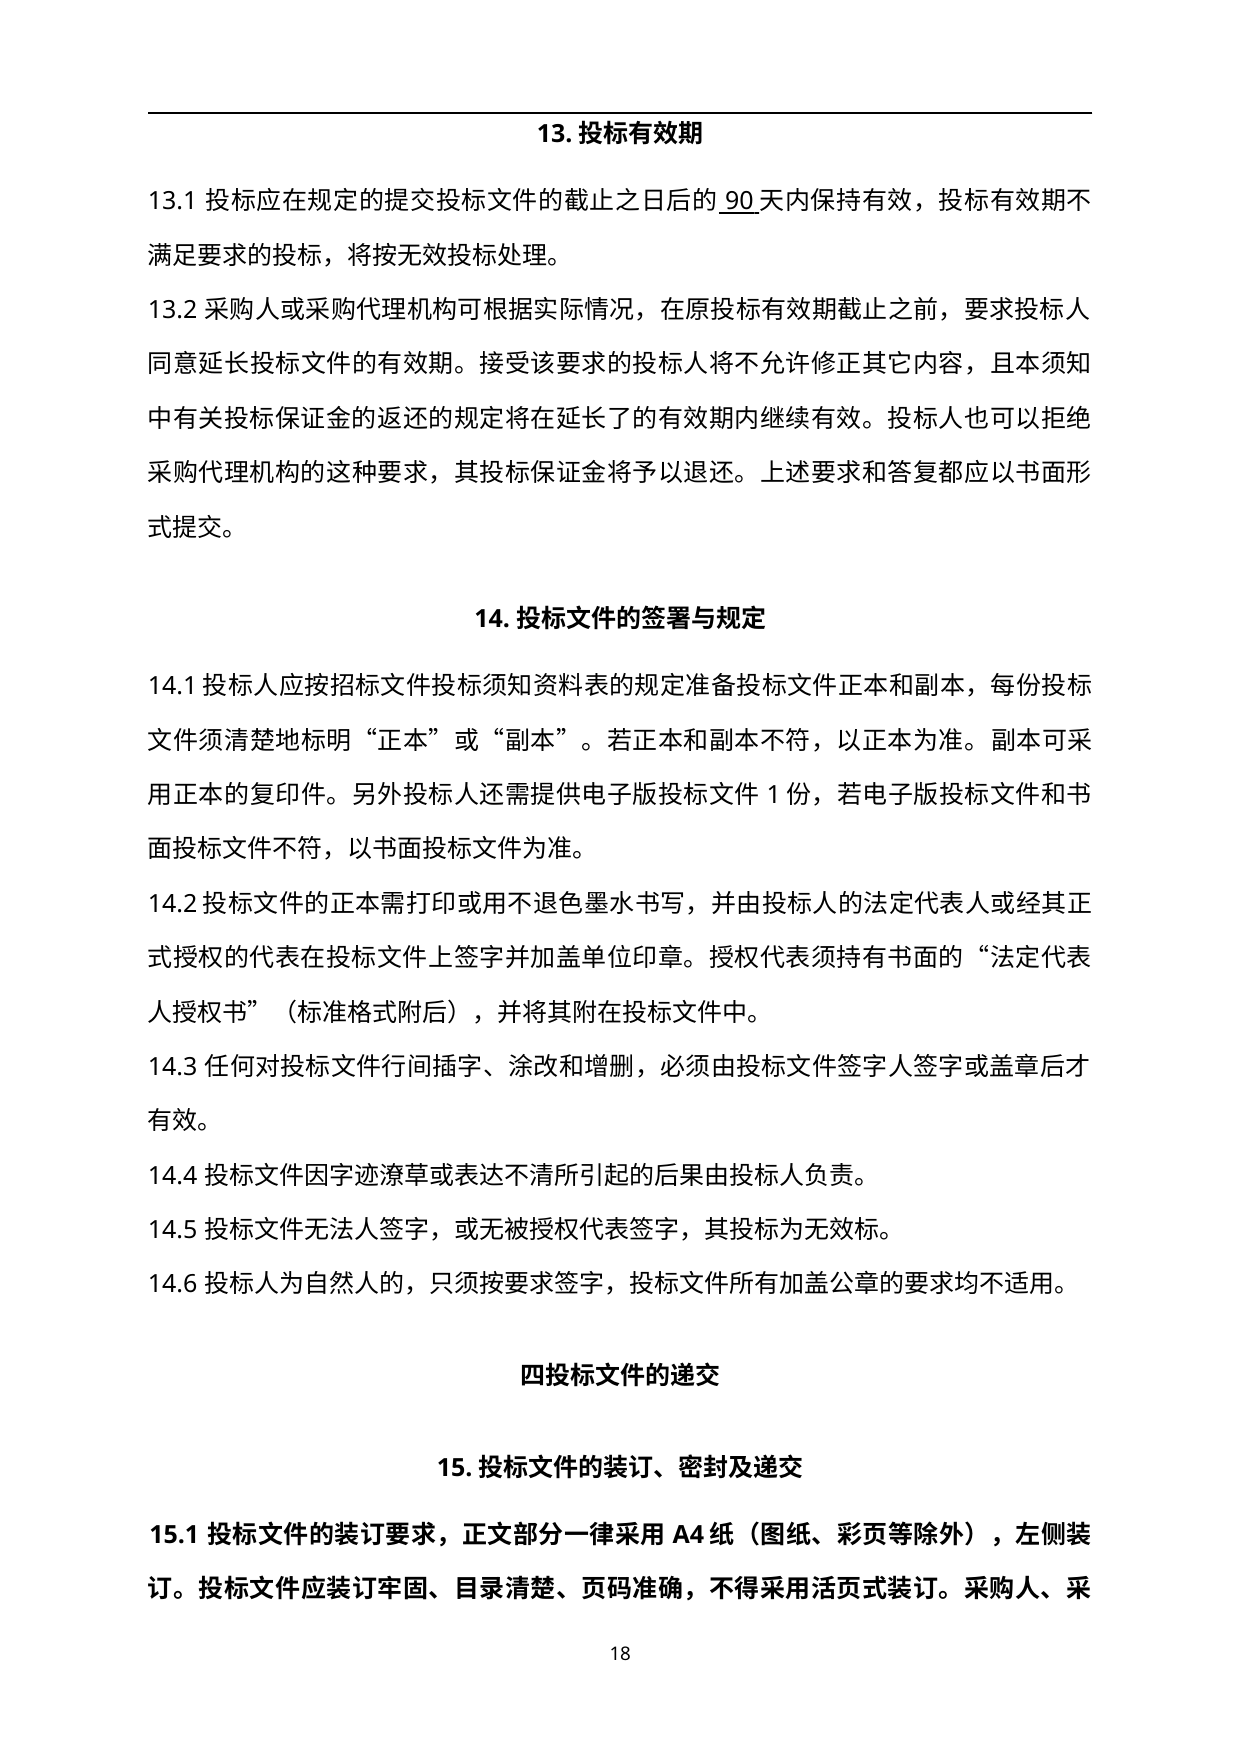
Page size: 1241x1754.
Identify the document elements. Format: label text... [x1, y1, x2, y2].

text 14.5 投标文件无法人签字，或无被授权代表签字，其投标为无效标。 [148, 1209, 1092, 1246]
text 14.2投标文件的正本需打印或用不退色墨水书写，并由投标人的法定代表人或经其正式授权的代表在投标文件上签字并加盖单位印章。授权代表须持有书面的“法定代表人授权书”（标准格式附后），并将其附在投标文件中。 [148, 883, 1092, 1028]
text 14.6 投标人为自然人的，只须按要求签字，投标文件所有加盖公章的要求均不适用。 [148, 1264, 1092, 1300]
subtitle 13. 投标有效期 [148, 114, 1092, 150]
text 14.1投标人应按招标文件投标须知资料表的规定准备投标文件正本和副本，每份投标文件须清楚地标明“正本”或“副本”。若正本和副本不符，以正本为准。副本可采用正本的复印件。另外投标人还需提供电子版投标文件1份，若电子版投标文件和书面投标文件不符，以书面投标文件为准。 [148, 666, 1092, 865]
text 14.3 任何对投标文件行间插字、涂改和增删，必须由投标文件签字人签字或盖章后才有效。 [148, 1046, 1092, 1137]
subtitle 14. 投标文件的签署与规定 [148, 599, 1092, 635]
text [148, 1514, 1092, 1605]
text 13.1 投标应在规定的提交投标文件的截止之日后的 90天内保持有效，投标有效期不满足要求的投标，将按无效投标处理。 [148, 181, 1092, 271]
text 13.2 采购人或采购代理机构可根据实际情况，在原投标有效期截止之前，要求投标人同意延长投标文件的有效期。接受该要求的投标人将不允许修正其它内容，且本须知中有关投标保证金的返还的规定将在延长了的有效期内继续有效。投标人也可以拒绝采购代理机构的这种要求，其投标保证金将予以退还。上述要求和答复都应以书面形式提交。 [148, 289, 1092, 543]
subtitle 15. 投标文件的装订、密封及递交 [148, 1448, 1092, 1484]
subtitle 四投标文件的递交 [148, 1356, 1092, 1392]
text 14.4 投标文件因字迹潦草或表达不清所引起的后果由投标人负责。 [148, 1155, 1092, 1191]
